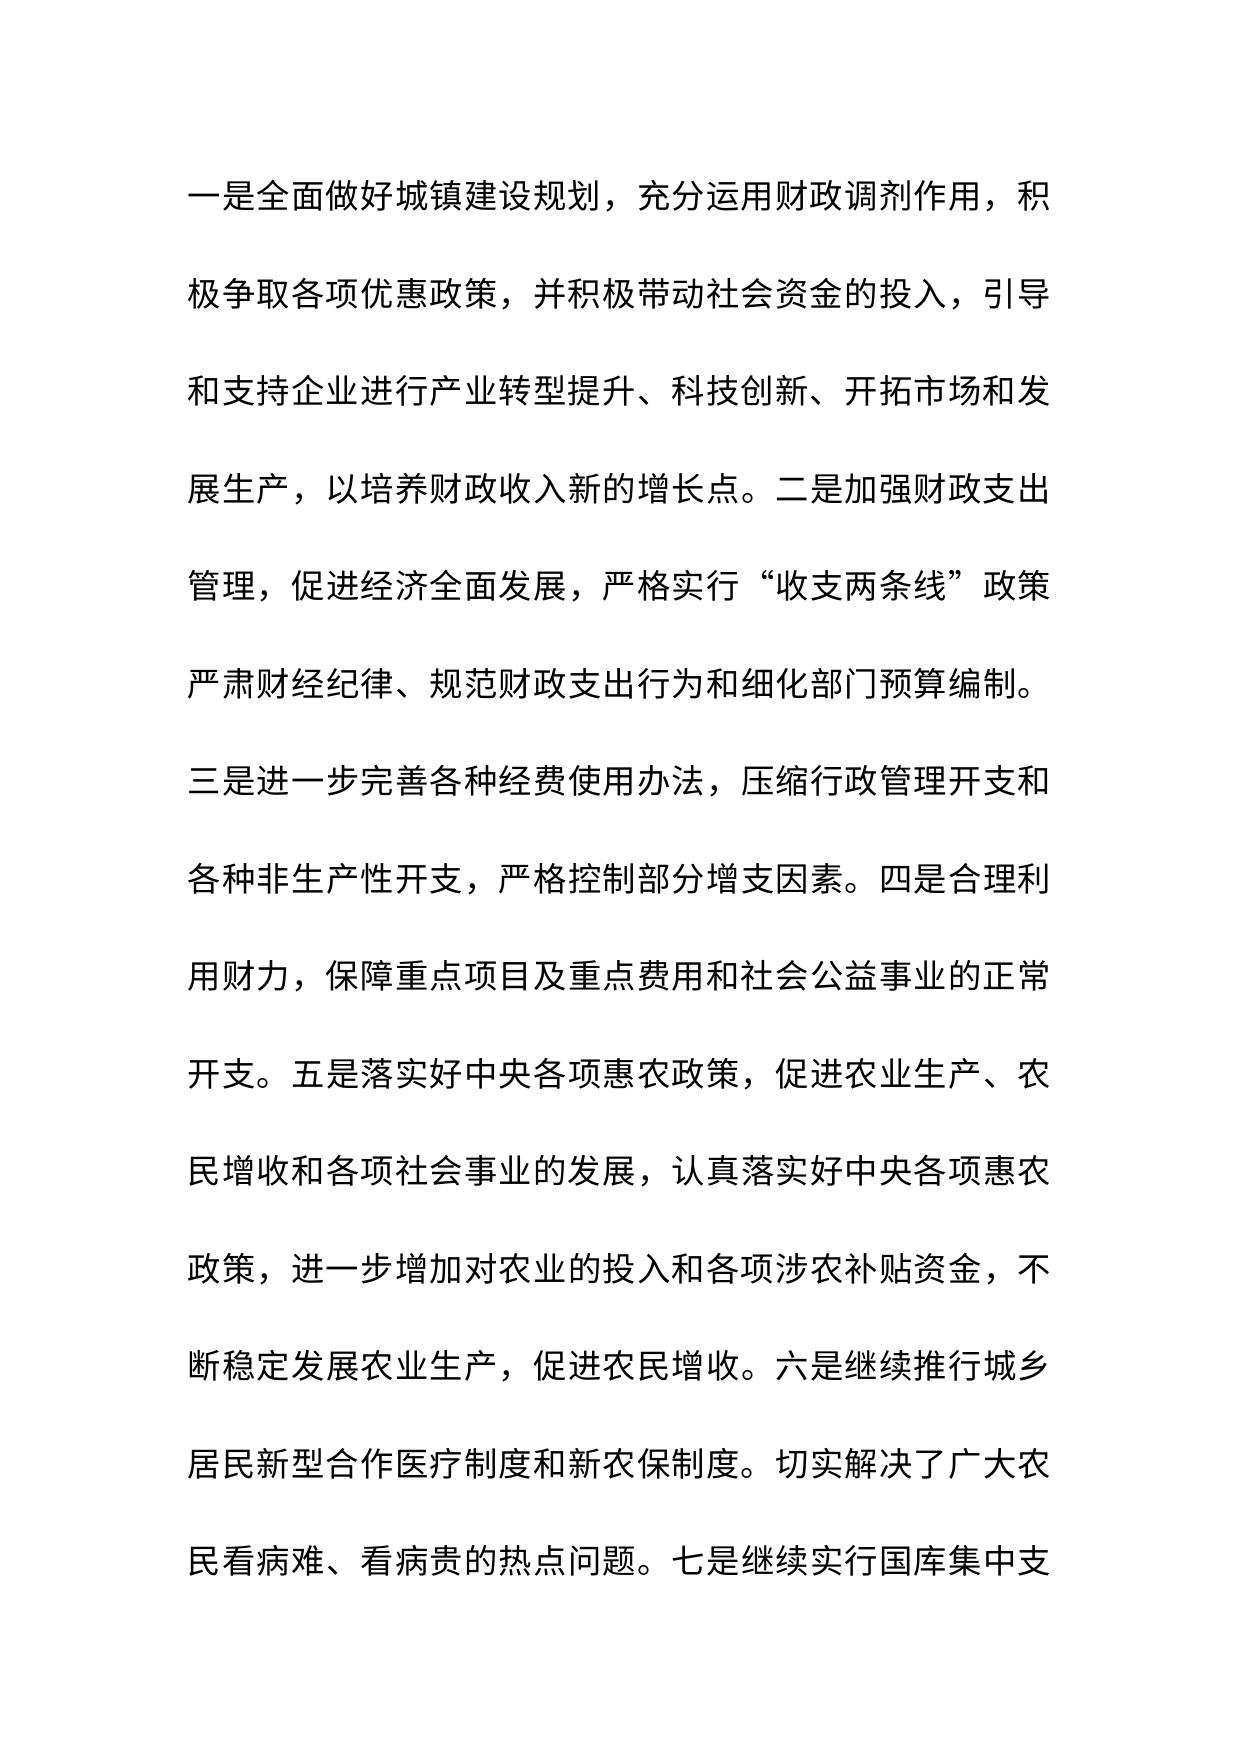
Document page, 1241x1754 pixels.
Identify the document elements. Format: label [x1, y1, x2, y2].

list [187, 162, 1053, 1592]
